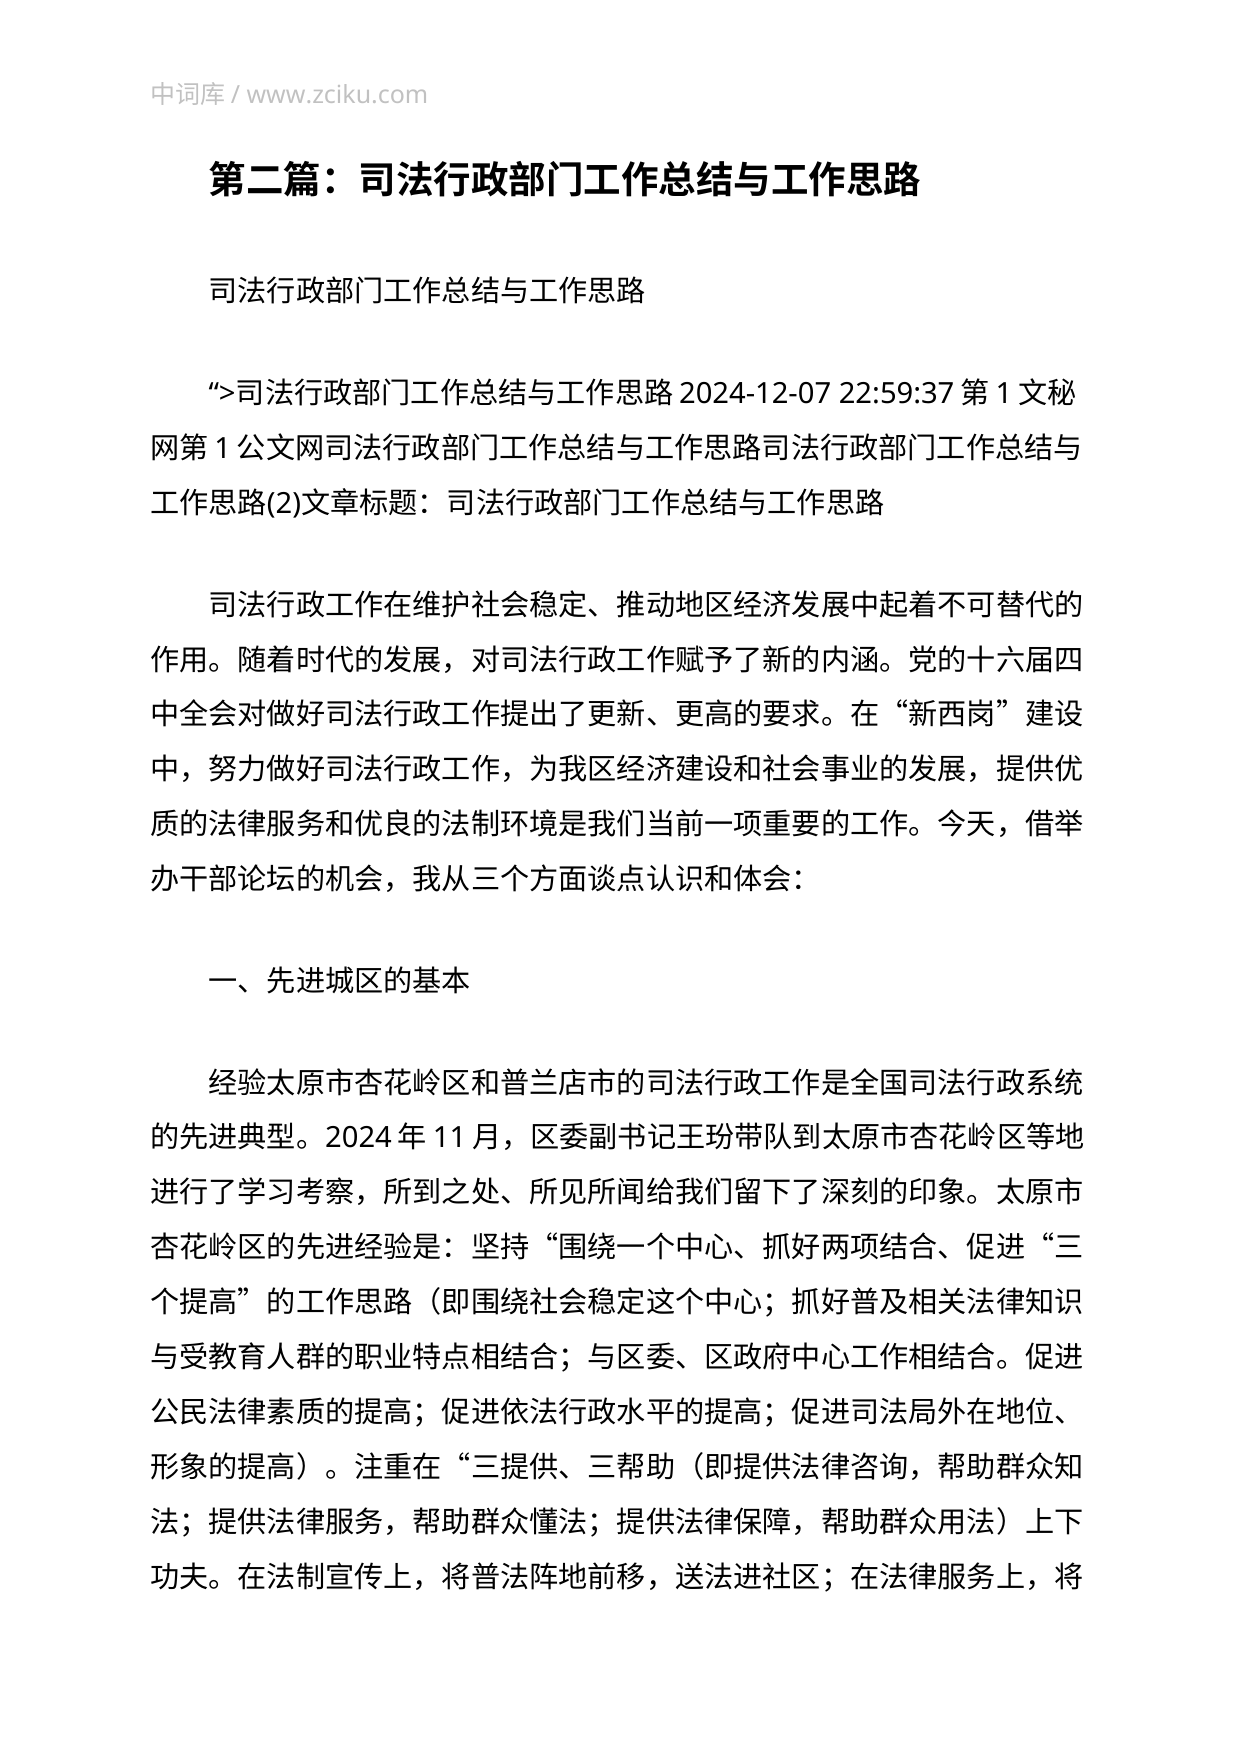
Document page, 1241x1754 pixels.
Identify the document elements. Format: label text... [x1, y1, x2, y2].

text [150, 1059, 1090, 1596]
text 司法行政工作在维护社会稳定、推动地区经济发展中起着不可替代的作用。随着时代的发展，对司法行政工作赋予了新的内涵。党的十六届四中全会对做好司法行政工作提出了更新、更高的要求。在“新西岗”建设中，努力做好司法行政工作，为我区经济建设和社会事业的发展，提供优质的法律服务和优良的法制环境是我们当前一项重要的工作。今天，借举办干部论坛的机会，我从三个方面谈点认识和体会： [150, 581, 1090, 898]
text 第二篇：司法行政部门工作总结与工作思路 [150, 150, 1090, 204]
text “>司法行政部门工作总结与工作思路2024-12-07 22:59:37第1文秘网第1公文网司法行政部门工作总结与工作思路司法行政部门工作总结与工作思路(2)文章标题：司法行政部门工作总结与工作思路 [150, 369, 1090, 522]
text 司法行政部门工作总结与工作思路 [150, 267, 1090, 310]
text 一、先进城区的基本 [150, 957, 1090, 1000]
